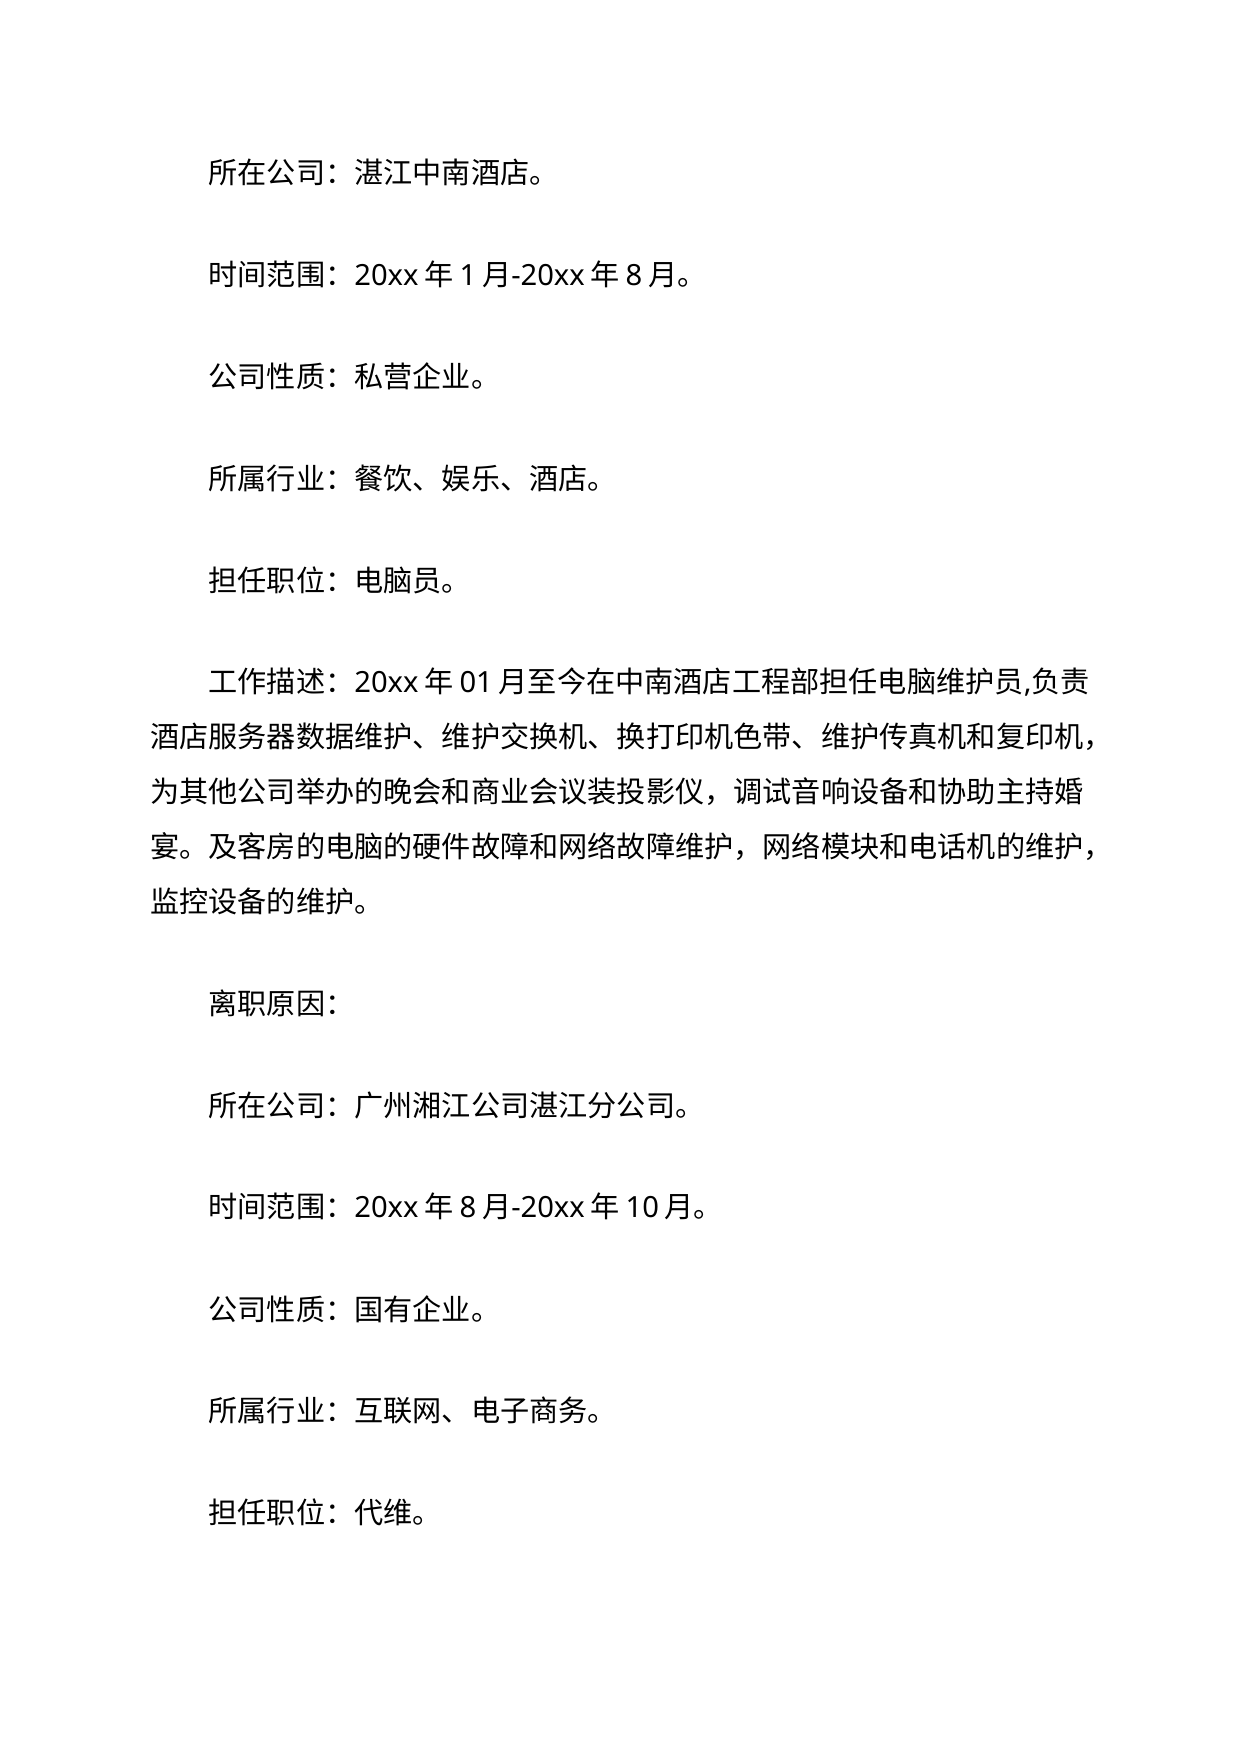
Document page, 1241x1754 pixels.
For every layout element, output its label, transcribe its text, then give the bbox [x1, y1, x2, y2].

text 担任职位：电脑员。 [150, 557, 1090, 599]
text 公司性质：国有企业。 [150, 1286, 1090, 1328]
text 所在公司：湛江中南酒店。 [150, 150, 1090, 192]
text 时间范围：20xx年8月-20xx年10月。 [150, 1184, 1090, 1226]
text 时间范围：20xx年1月-20xx年8月。 [150, 252, 1090, 294]
text 所在公司：广州湘江公司湛江分公司。 [150, 1082, 1090, 1124]
text 担任职位：代维。 [150, 1489, 1090, 1532]
text 工作描述：20xx年01月至今在中南酒店工程部担任电脑维护员,负责酒店服务器数据维护、维护交换机、换打印机色带、维护传真机和复印机，为其他公司举办的晚会和商业会议装投影仪，调试音响设备和协助主持婚宴。及客房的电脑的硬件故障和网络故障维护，网络模块和电话机的维护，监控设备的维护。 [150, 659, 1090, 921]
text 所属行业：餐饮、娱乐、酒店。 [150, 456, 1090, 498]
text 离职原因： [150, 981, 1090, 1023]
text 公司性质：私营企业。 [150, 354, 1090, 396]
text 所属行业：互联网、电子商务。 [150, 1388, 1090, 1430]
